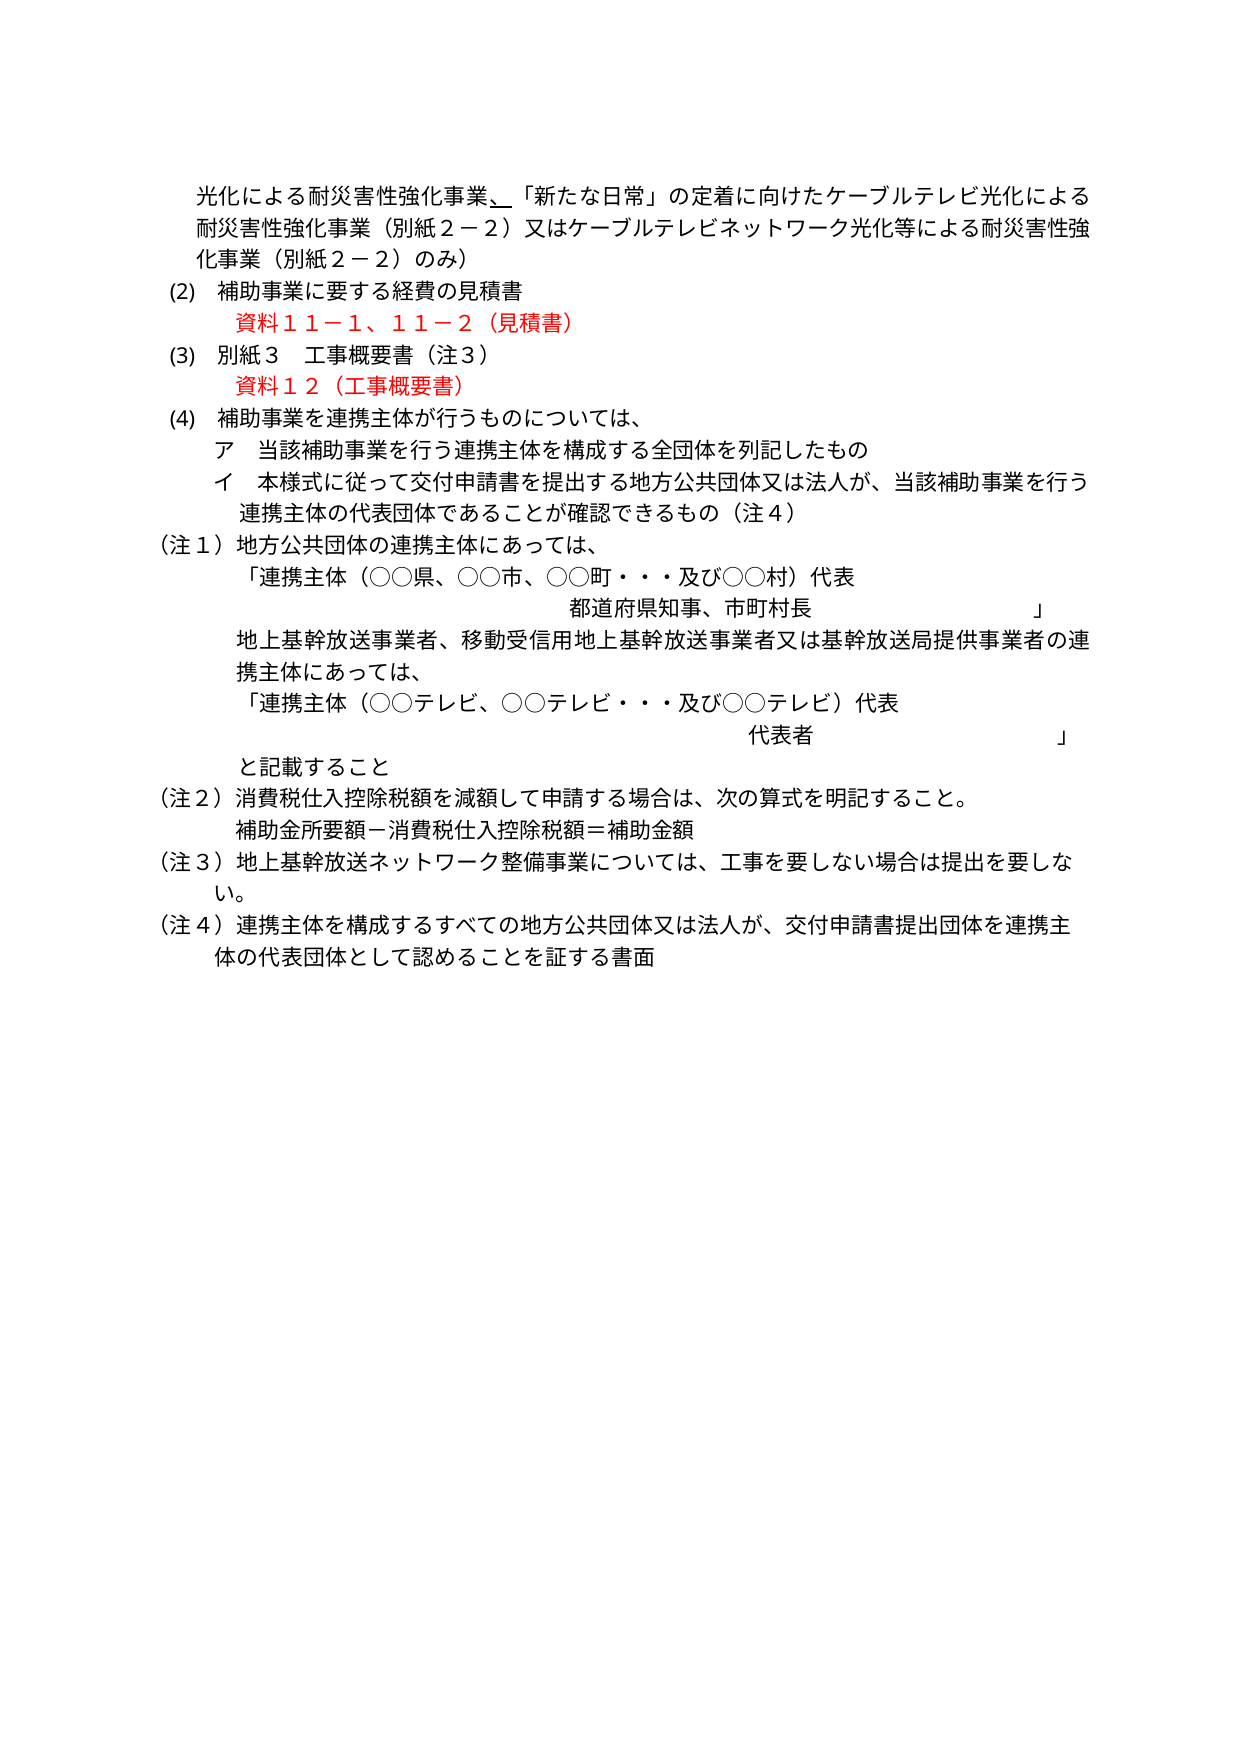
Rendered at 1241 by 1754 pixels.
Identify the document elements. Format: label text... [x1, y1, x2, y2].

text ア 当該補助事業を行う連携主体を構成する全団体を列記したもの [191, 433, 1092, 464]
text 代表者 」 [148, 718, 1092, 749]
text （注４）連携主体を構成するすべての地方公共団体又は法人が、交付申請書提出団体を連携主体の代表団体として認めることを証する書面 [148, 908, 1092, 971]
text 「連携主体（○○県、○○市、○○町・・・及び○○村）代表 [148, 559, 1092, 591]
text と記載すること [148, 749, 1092, 781]
text （注２）消費税仕入控除税額を減額して申請する場合は、次の算式を明記すること｡ [148, 781, 1092, 813]
text （注１）地方公共団体の連携主体にあっては、 [148, 528, 1092, 559]
text 資料１１－１、１１－２（見積書） [169, 306, 1092, 338]
text (2) 補助事業に要する経費の見積書 [169, 274, 1092, 306]
text 「連携主体（○○テレビ、○○テレビ・・・及び○○テレビ）代表 [148, 686, 1092, 718]
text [169, 179, 1092, 274]
text 地上基幹放送事業者、移動受信用地上基幹放送事業者又は基幹放送局提供事業者の連携主体にあっては、 [236, 623, 1092, 686]
text (4) 補助事業を連携主体が行うものについては、 [169, 401, 1092, 433]
text 補助金所要額－消費税仕入控除税額＝補助金額 [169, 813, 1092, 844]
text 都道府県知事、市町村長 」 [148, 591, 1092, 623]
text 資料１２（工事概要書） [169, 369, 1092, 401]
text (3) 別紙３ 工事概要書（注３） [169, 338, 1092, 369]
text （注３）地上基幹放送ネットワーク整備事業については、工事を要しない場合は提出を要しない。 [148, 844, 1092, 908]
text イ 本様式に従って交付申請書を提出する地方公共団体又は法人が、当該補助事業を行う連携主体の代表団体であることが確認できるもの（注４） [213, 464, 1092, 528]
